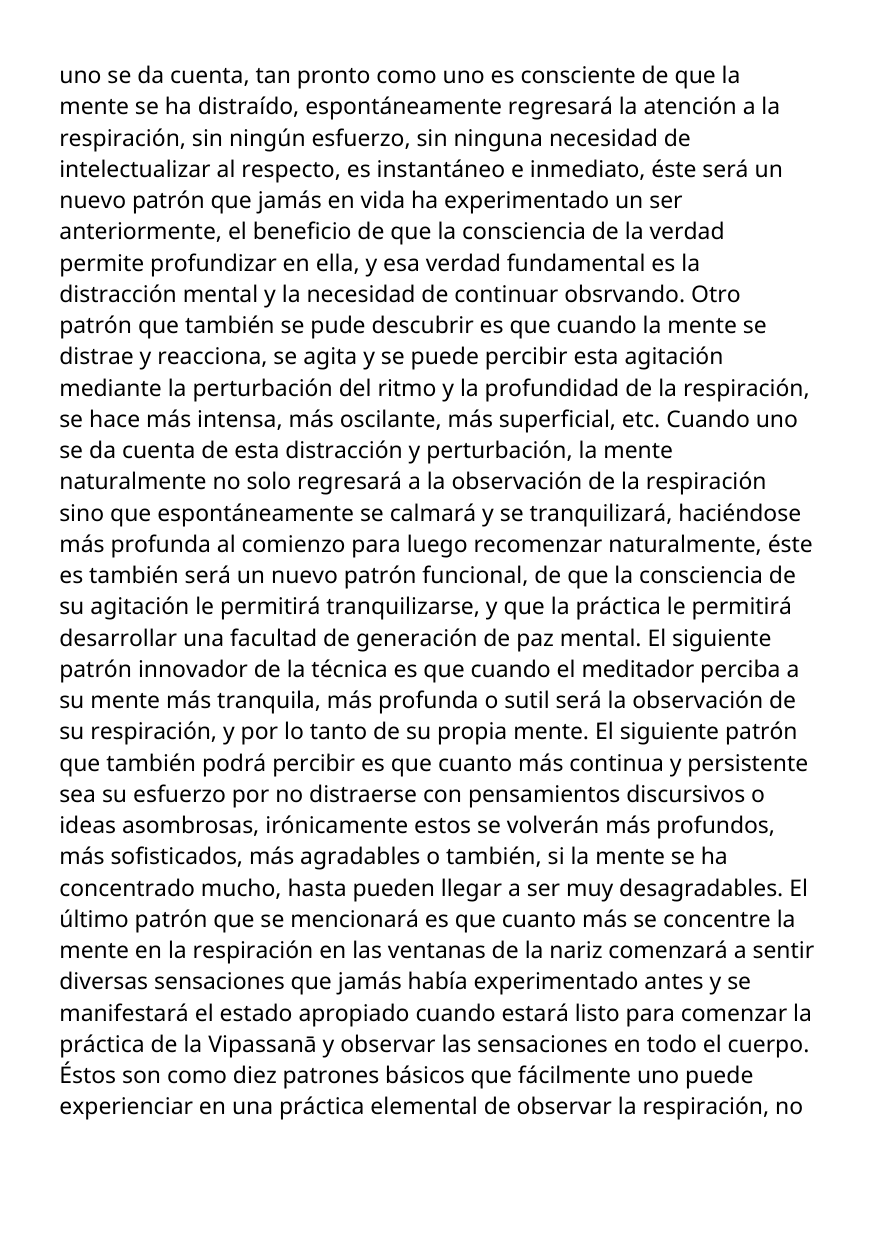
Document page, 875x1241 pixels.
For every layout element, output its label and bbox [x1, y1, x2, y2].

text [59, 59, 815, 1122]
